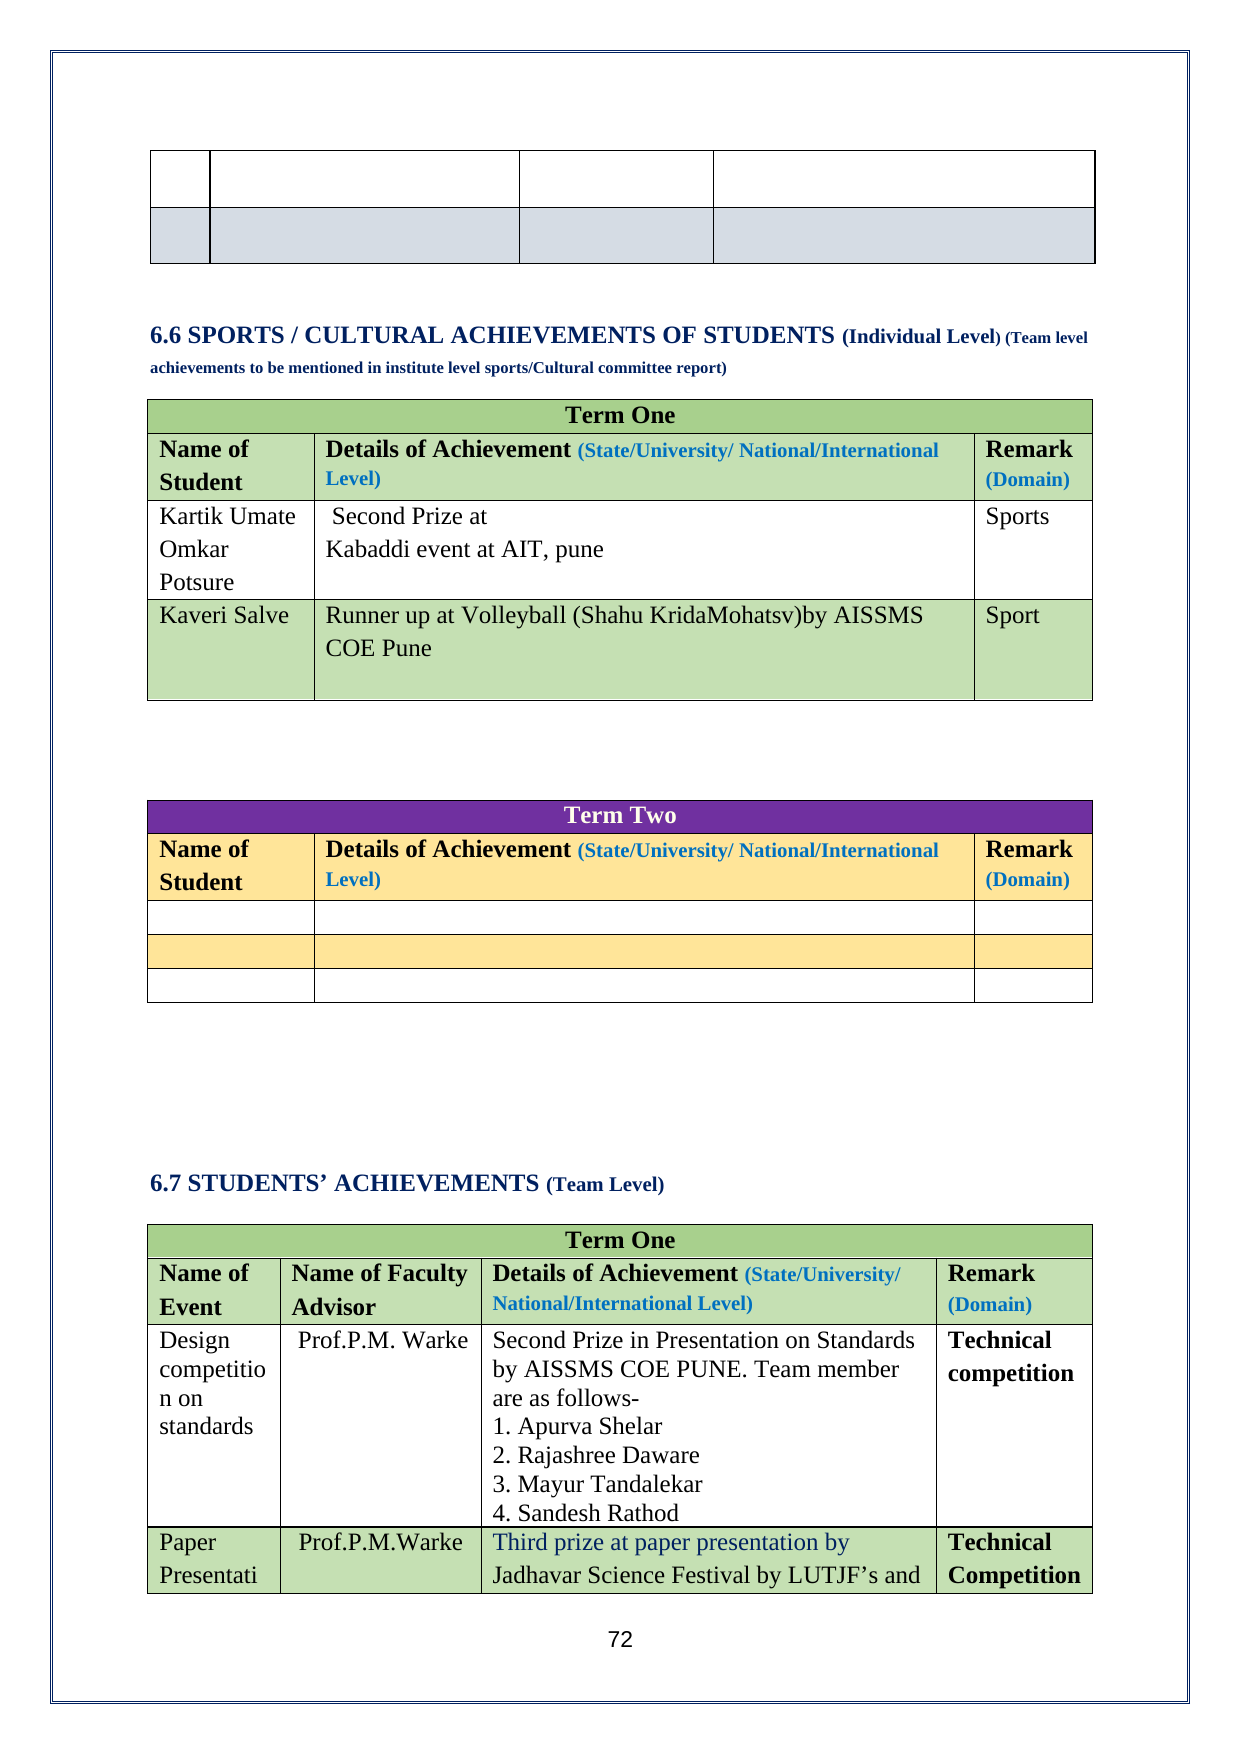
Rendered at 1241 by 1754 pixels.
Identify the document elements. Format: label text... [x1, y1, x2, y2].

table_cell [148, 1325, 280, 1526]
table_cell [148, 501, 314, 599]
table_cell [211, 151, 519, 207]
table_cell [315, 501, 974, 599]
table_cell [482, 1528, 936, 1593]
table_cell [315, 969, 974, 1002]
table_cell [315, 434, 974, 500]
text 6.7 STUDENTS’ ACHIEVEMENTS (Team Level) [150, 1168, 1090, 1197]
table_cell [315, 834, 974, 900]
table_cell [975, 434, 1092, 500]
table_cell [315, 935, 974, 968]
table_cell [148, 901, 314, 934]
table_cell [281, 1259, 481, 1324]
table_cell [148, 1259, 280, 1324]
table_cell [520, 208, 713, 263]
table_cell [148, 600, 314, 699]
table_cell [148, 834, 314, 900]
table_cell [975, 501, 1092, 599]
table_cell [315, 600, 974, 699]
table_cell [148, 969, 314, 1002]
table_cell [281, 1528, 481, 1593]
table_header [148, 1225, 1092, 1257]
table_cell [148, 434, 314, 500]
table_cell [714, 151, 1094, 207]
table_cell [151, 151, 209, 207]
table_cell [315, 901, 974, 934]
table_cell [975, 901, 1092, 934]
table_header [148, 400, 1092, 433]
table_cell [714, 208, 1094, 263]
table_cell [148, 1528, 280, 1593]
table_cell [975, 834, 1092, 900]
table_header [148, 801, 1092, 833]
text 6.6 SPORTS / CULTURAL ACHIEVEMENTS OF STUDENTS (Individual Level) (Team level achievements to be mentioned in institute level sports/Cultural committee report) [150, 320, 1090, 377]
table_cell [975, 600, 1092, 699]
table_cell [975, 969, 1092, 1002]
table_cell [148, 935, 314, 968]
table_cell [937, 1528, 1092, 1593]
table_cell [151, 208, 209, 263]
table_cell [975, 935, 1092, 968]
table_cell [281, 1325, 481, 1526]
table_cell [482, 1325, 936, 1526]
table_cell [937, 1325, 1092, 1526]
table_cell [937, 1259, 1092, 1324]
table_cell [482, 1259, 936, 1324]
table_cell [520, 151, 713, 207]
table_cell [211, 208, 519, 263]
